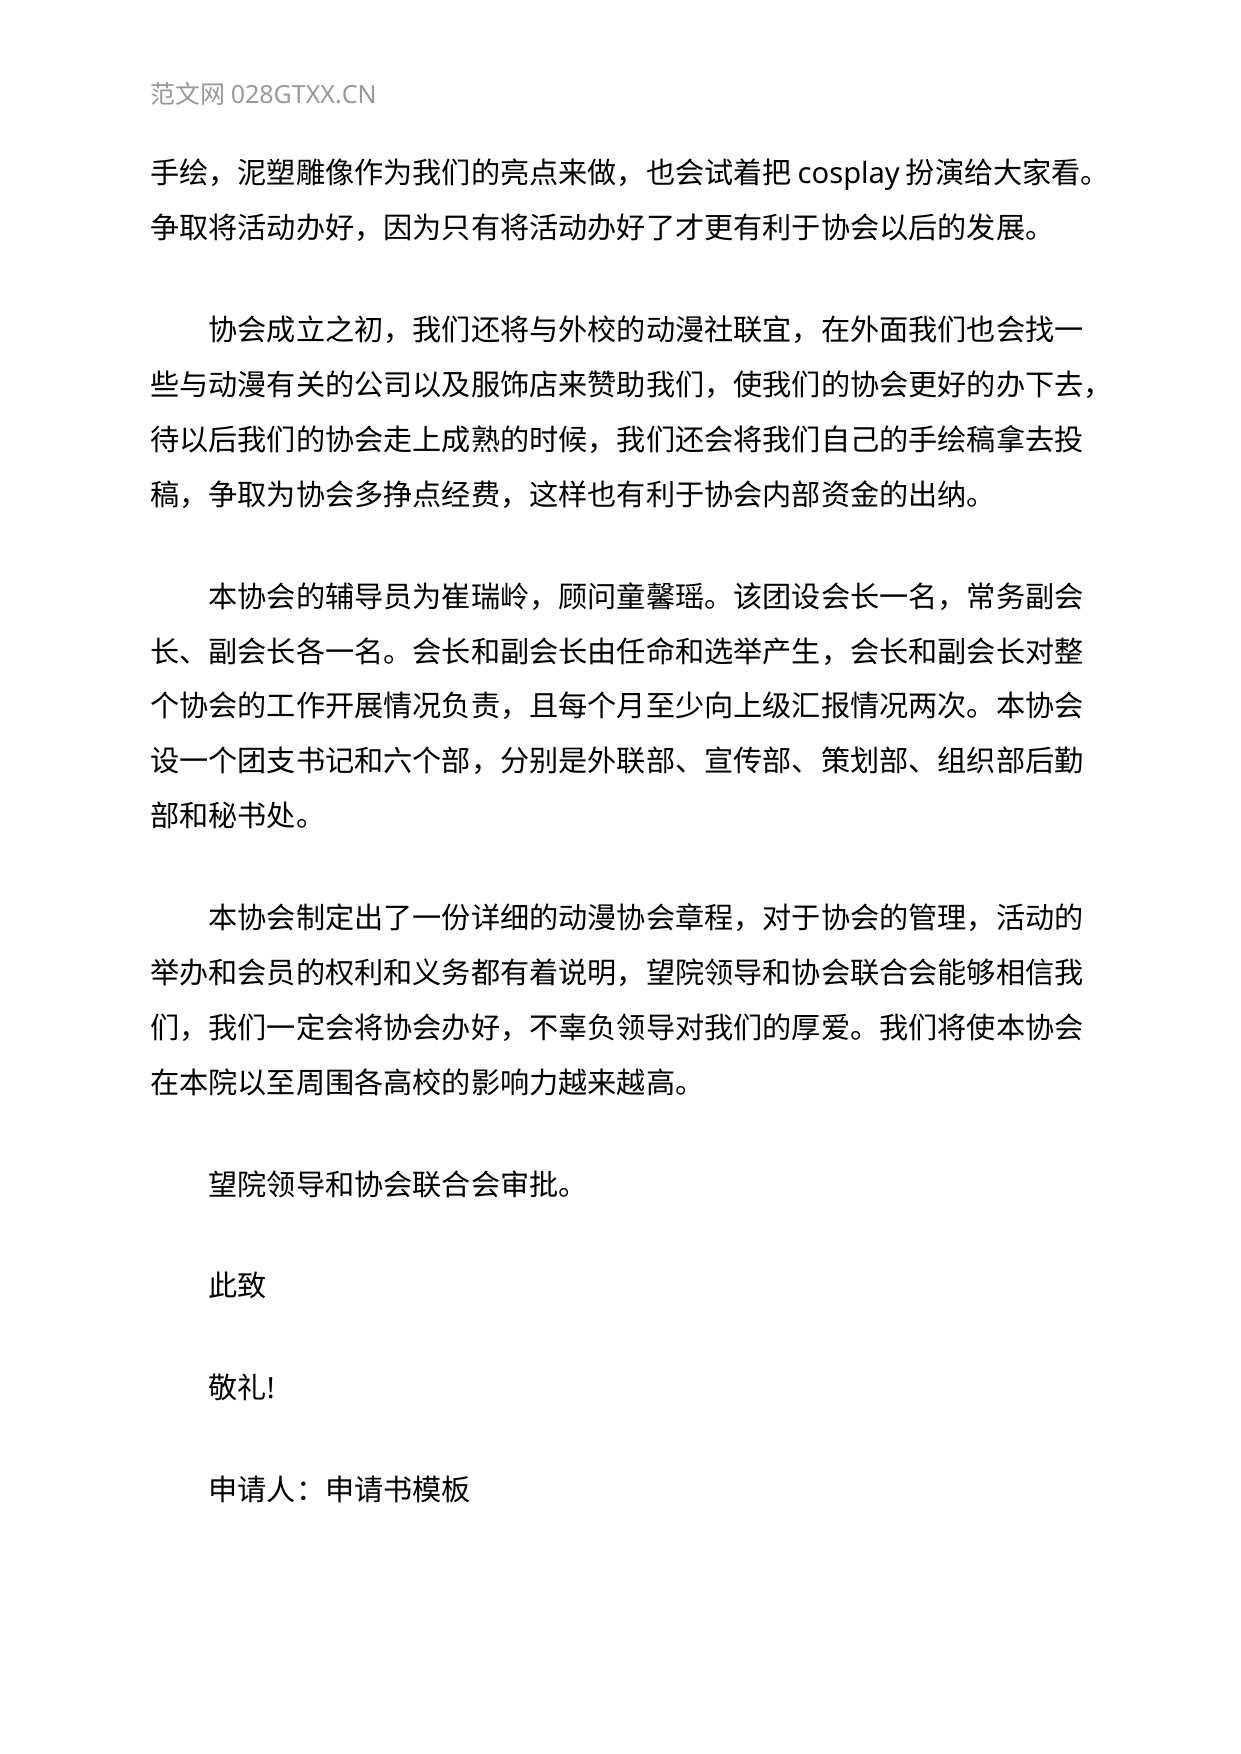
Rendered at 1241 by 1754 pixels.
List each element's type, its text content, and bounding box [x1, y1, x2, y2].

text 申请人：申请书模板 [150, 1467, 1090, 1509]
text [150, 150, 1090, 247]
text 本协会的辅导员为崔瑞岭，顾问童馨瑶。该团设会长一名，常务副会长、副会长各一名。会长和副会长由任命和选举产生，会长和副会长对整个协会的工作开展情况负责，且每个月至少向上级汇报情况两次。本协会设一个团支书记和六个部，分别是外联部、宣传部、策划部、组织部后勤部和秘书处。 [150, 573, 1090, 835]
text 望院领导和协会联合会审批。 [150, 1161, 1090, 1203]
text 此致 [150, 1263, 1090, 1305]
text 敬礼! [150, 1364, 1090, 1407]
text 本协会制定出了一份详细的动漫协会章程，对于协会的管理，活动的举办和会员的权利和义务都有着说明，望院领导和协会联合会能够相信我们，我们一定会将协会办好，不辜负领导对我们的厚爱。我们将使本协会在本院以至周围各高校的影响力越来越高。 [150, 894, 1090, 1102]
text 协会成立之初，我们还将与外校的动漫社联宜，在外面我们也会找一些与动漫有关的公司以及服饰店来赞助我们，使我们的协会更好的办下去，待以后我们的协会走上成熟的时候，我们还会将我们自己的手绘稿拿去投稿，争取为协会多挣点经费，这样也有利于协会内部资金的出纳。 [150, 307, 1090, 514]
